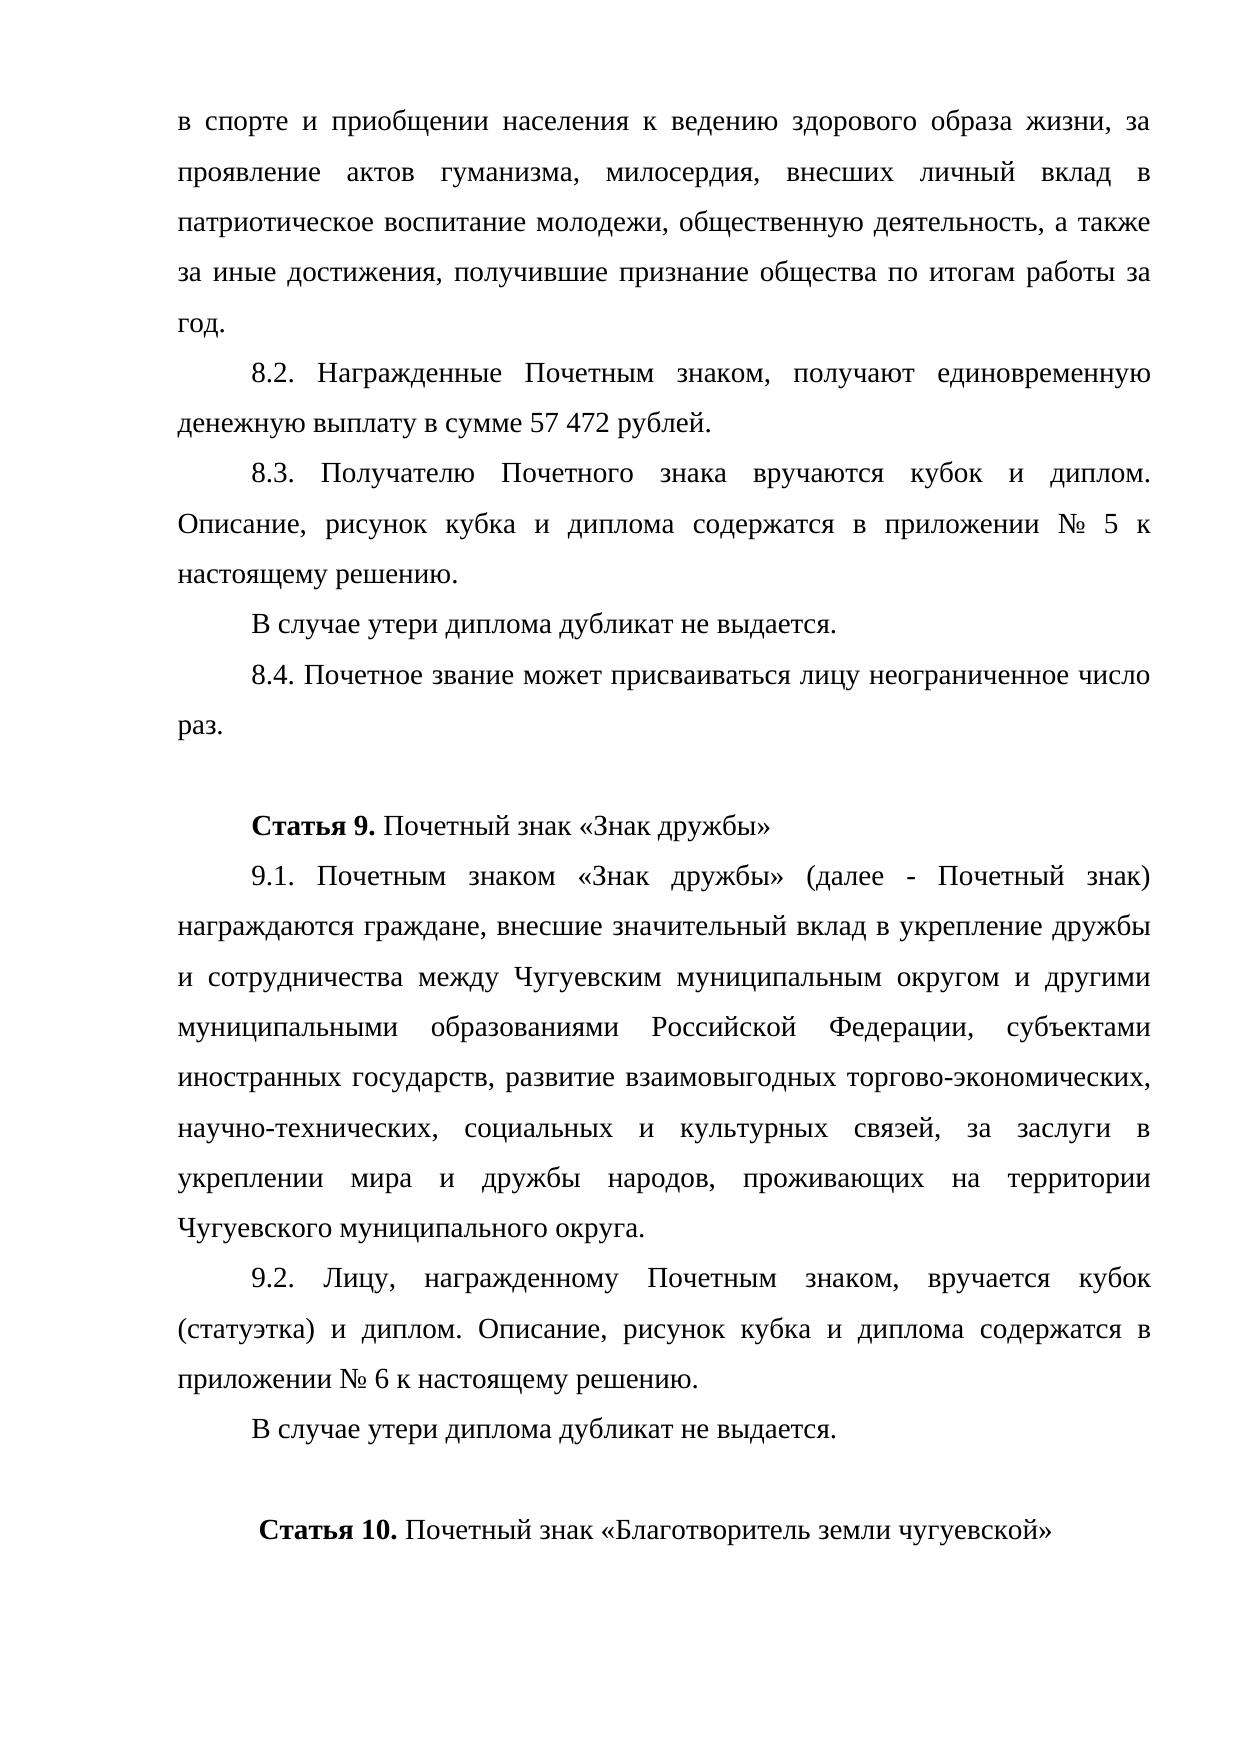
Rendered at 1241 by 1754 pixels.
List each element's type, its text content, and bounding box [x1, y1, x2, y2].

text Статья 10. Почетный знак «Благотворитель земли чугуевской» [177, 1512, 1152, 1546]
text 9.2. Лицу, награжденному Почетным знаком, вручается кубок (статуэтка) и диплом. Описание, рисунок кубка и диплома содержатся в приложении № 6 к настоящему решению. [177, 1261, 1152, 1395]
text В случае утери диплома дубликат не выдается. [177, 1412, 1152, 1445]
text 9.1. Почетным знаком «Знак дружбы» (далее - Почетный знак) награждаются граждане, внесшие значительный вклад в укрепление дружбы и сотрудничества между Чугуевским муниципальным округом и другими муниципальными образованиями Российской Федерации, субъектами иностранных государств, развитие взаимовыгодных торгово-экономических, научно-технических, социальных и культурных связей, за заслуги в укреплении мира и дружбы народов, проживающих на территории Чугуевского муниципального округа. [177, 858, 1152, 1244]
text 8.4. Почетное звание может присваиваться лицу неограниченное число раз. [177, 657, 1152, 741]
text 8.3. Получателю Почетного знака вручаются кубок и диплом. Описание, рисунок кубка и диплома содержатся в приложении № 5 к настоящему решению. [177, 456, 1152, 590]
text 8.2. Награжденные Почетным знаком, получают единовременную денежную выплату в сумме 57 472 рублей. [177, 355, 1152, 439]
text В случае утери диплома дубликат не выдается. [177, 607, 1152, 640]
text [177, 103, 1152, 338]
text Статья 9. Почетный знак «Знак дружбы» [177, 808, 1152, 841]
